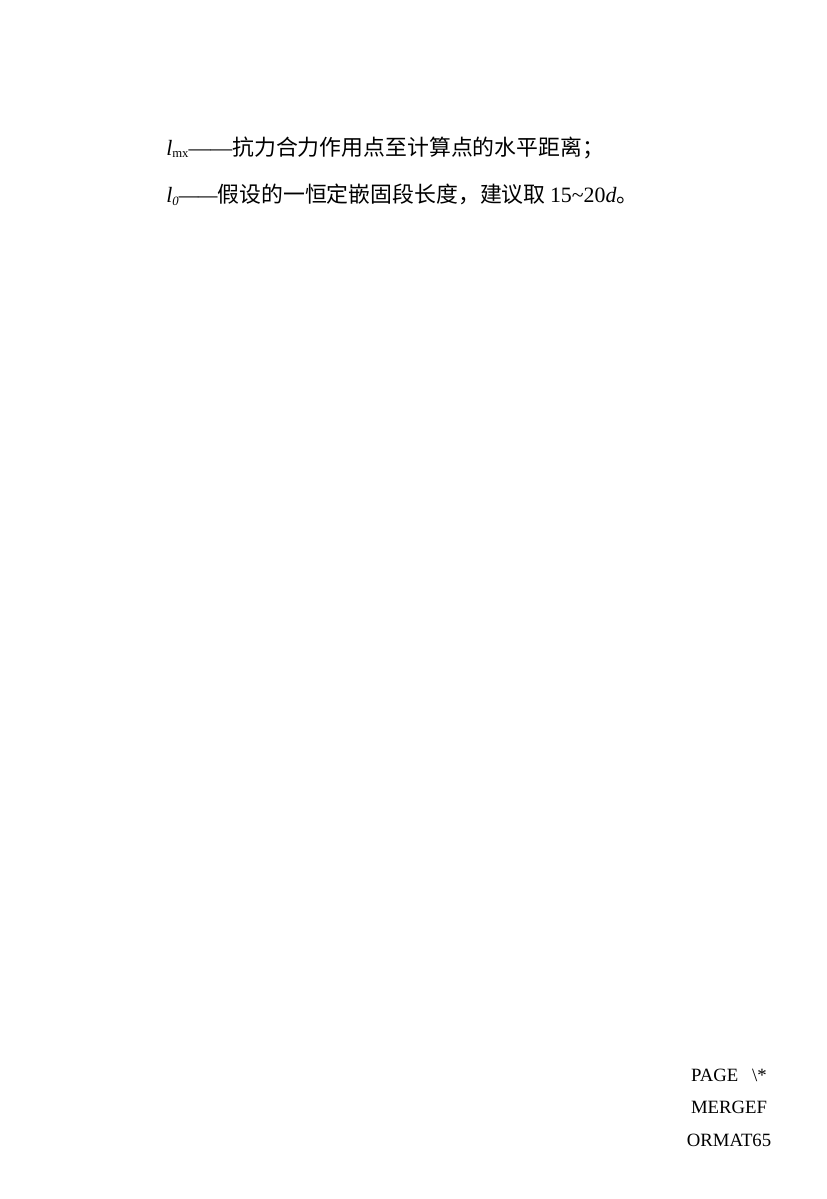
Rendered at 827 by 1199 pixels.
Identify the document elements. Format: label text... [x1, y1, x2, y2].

text l0——假设的一恒定嵌固段长度，建议取15~20d。 [100, 177, 726, 209]
text lmx——抗力合力作用点至计算点的水平距离； [100, 130, 726, 162]
